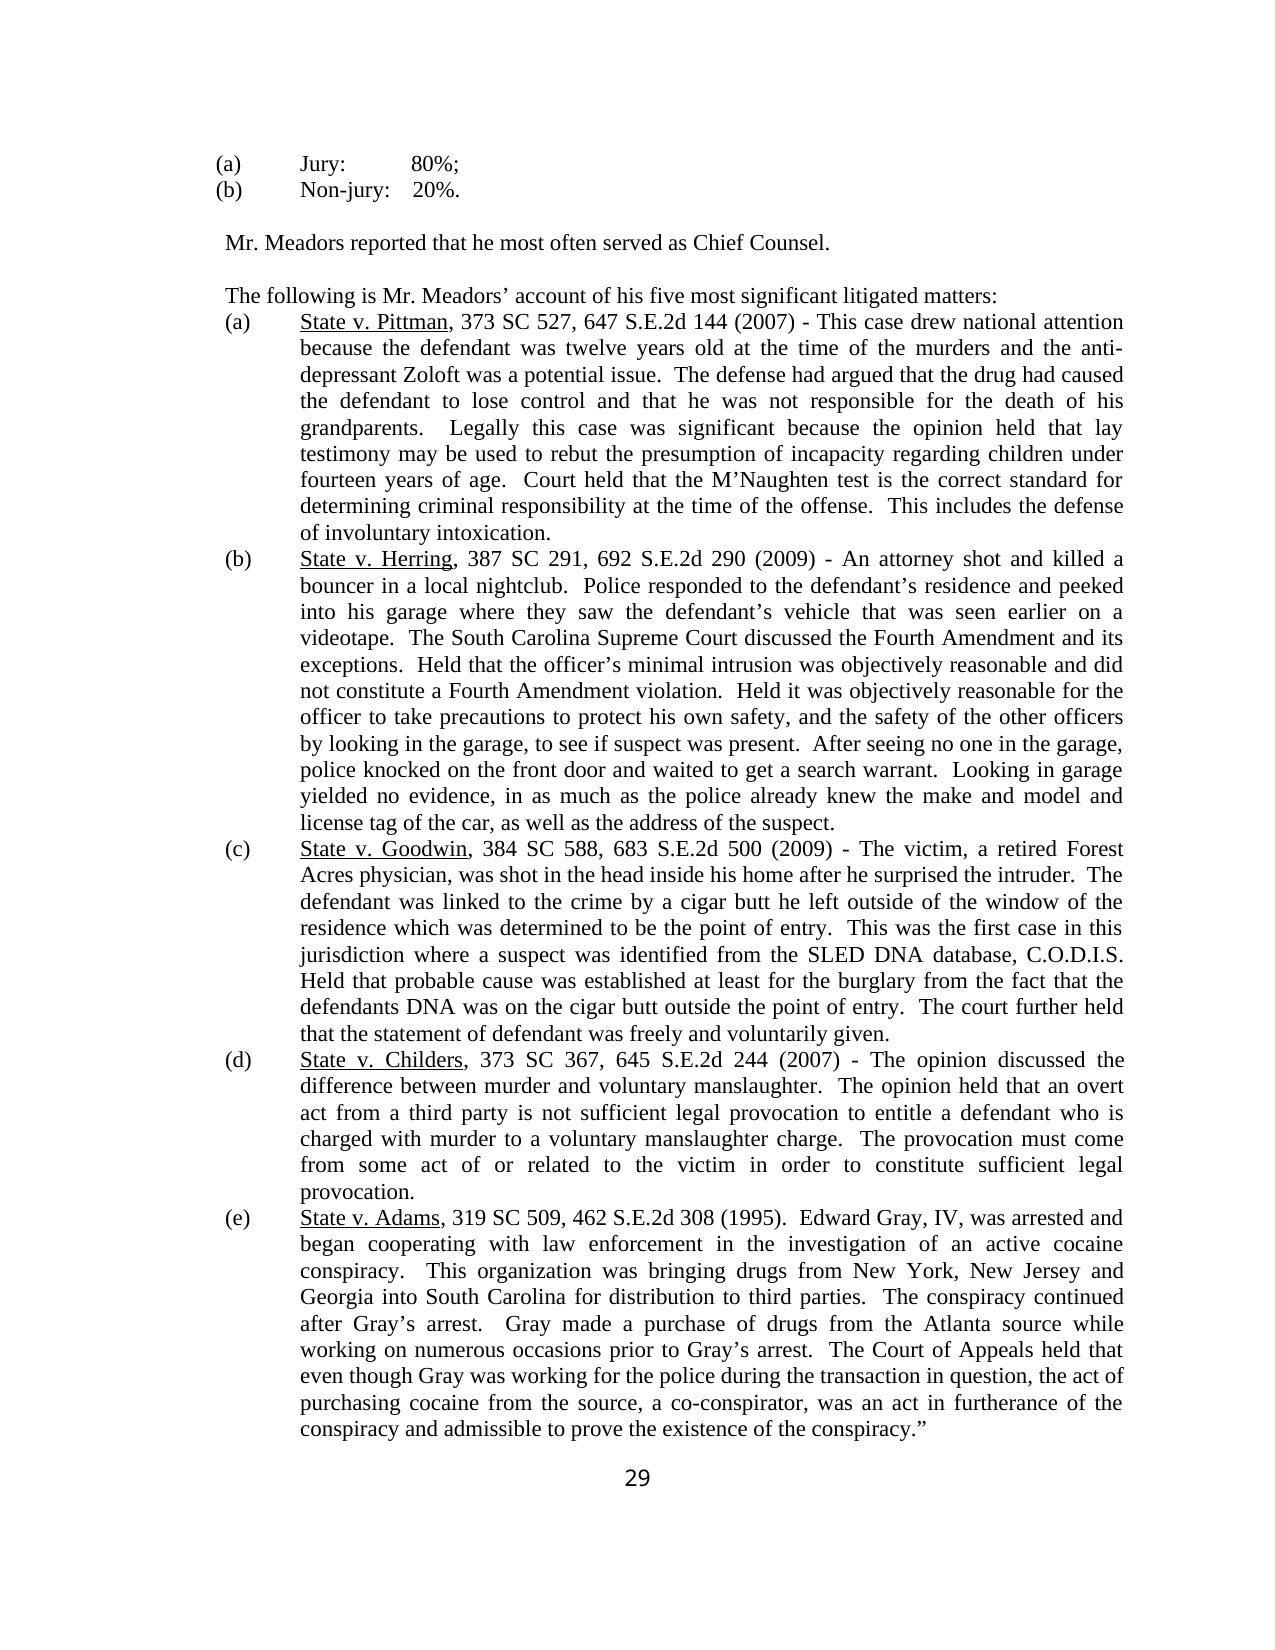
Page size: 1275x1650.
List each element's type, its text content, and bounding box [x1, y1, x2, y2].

text (a) Jury: 80%; [216, 150, 1125, 176]
text (e) State v. Adams, 319 SC 509, 462 S.E.2d 308 (1995). Edward Gray, IV, was arrested and began cooperating with law enforcement in the investigation of an active cocaine conspiracy. This organization was bringing drugs from New York, New Jersey and Georgia into South Carolina for distribution to third parties. The conspiracy continued after Gray’s arrest. Gray made a purchase of drugs from the Atlanta source while working on numerous occasions prior to Gray’s arrest. The Court of Appeals held that even though Gray was working for the police during the transaction in question, the act of purchasing cocaine from the source, a co-conspirator, was an act in furtherance of the conspiracy and admissible to prove the existence of the conspiracy.” [225, 1204, 1125, 1441]
text (a) State v. Pittman, 373 SC 527, 647 S.E.2d 144 (2007) - This case drew national attention because the defendant was twelve years old at the time of the murders and the anti-depressant Zoloft was a potential issue. The defense had argued that the drug had caused the defendant to lose control and that he was not responsible for the death of his grandparents. Legally this case was significant because the opinion held that lay testimony may be used to rebut the presumption of incapacity regarding children under fourteen years of age. Court held that the M’Naughten test is the correct standard for determining criminal responsibility at the time of the offense. This includes the defense of involuntary intoxication. [225, 308, 1125, 545]
text (d) State v. Childers, 373 SC 367, 645 S.E.2d 244 (2007) - The opinion discussed the difference between murder and voluntary manslaughter. The opinion held that an overt act from a third party is not sufficient legal provocation to entitle a defendant who is charged with murder to a voluntary manslaughter charge. The provocation must come from some act of or related to the victim in order to constitute sufficient legal provocation. [225, 1046, 1125, 1204]
text (b) State v. Herring, 387 SC 291, 692 S.E.2d 290 (2009) - An attorney shot and killed a bouncer in a local nightclub. Police responded to the defendant’s residence and peeked into his garage where they saw the defendant’s vehicle that was seen earlier on a videotape. The South Carolina Supreme Court discussed the Fourth Amendment and its exceptions. Held that the officer’s minimal intrusion was objectively reasonable and did not constitute a Fourth Amendment violation. Held it was objectively reasonable for the officer to take precautions to protect his own safety, and the safety of the other officers by looking in the garage, to see if suspect was present. After seeing no one in the garage, police knocked on the front door and waited to get a search warrant. Looking in garage yielded no evidence, in as much as the police already knew the make and model and license tag of the car, as well as the address of the suspect. [225, 545, 1125, 835]
text (b) Non-jury: 20%. [216, 176, 1125, 203]
text Mr. Meadors reported that he most often served as Chief Counsel. [216, 229, 1125, 255]
text The following is Mr. Meadors’ account of his five most significant litigated matters: [150, 282, 1125, 308]
text (c) State v. Goodwin, 384 SC 588, 683 S.E.2d 500 (2009) - The victim, a retired Forest Acres physician, was shot in the head inside his home after he surprised the intruder. The defendant was linked to the crime by a cigar butt he left outside of the window of the residence which was determined to be the point of entry. This was the first case in this jurisdiction where a suspect was identified from the SLED DNA database, C.O.D.I.S. Held that probable cause was established at least for the burglary from the fact that the defendants DNA was on the cigar butt outside the point of entry. The court further held that the statement of defendant was freely and voluntarily given. [225, 835, 1125, 1046]
